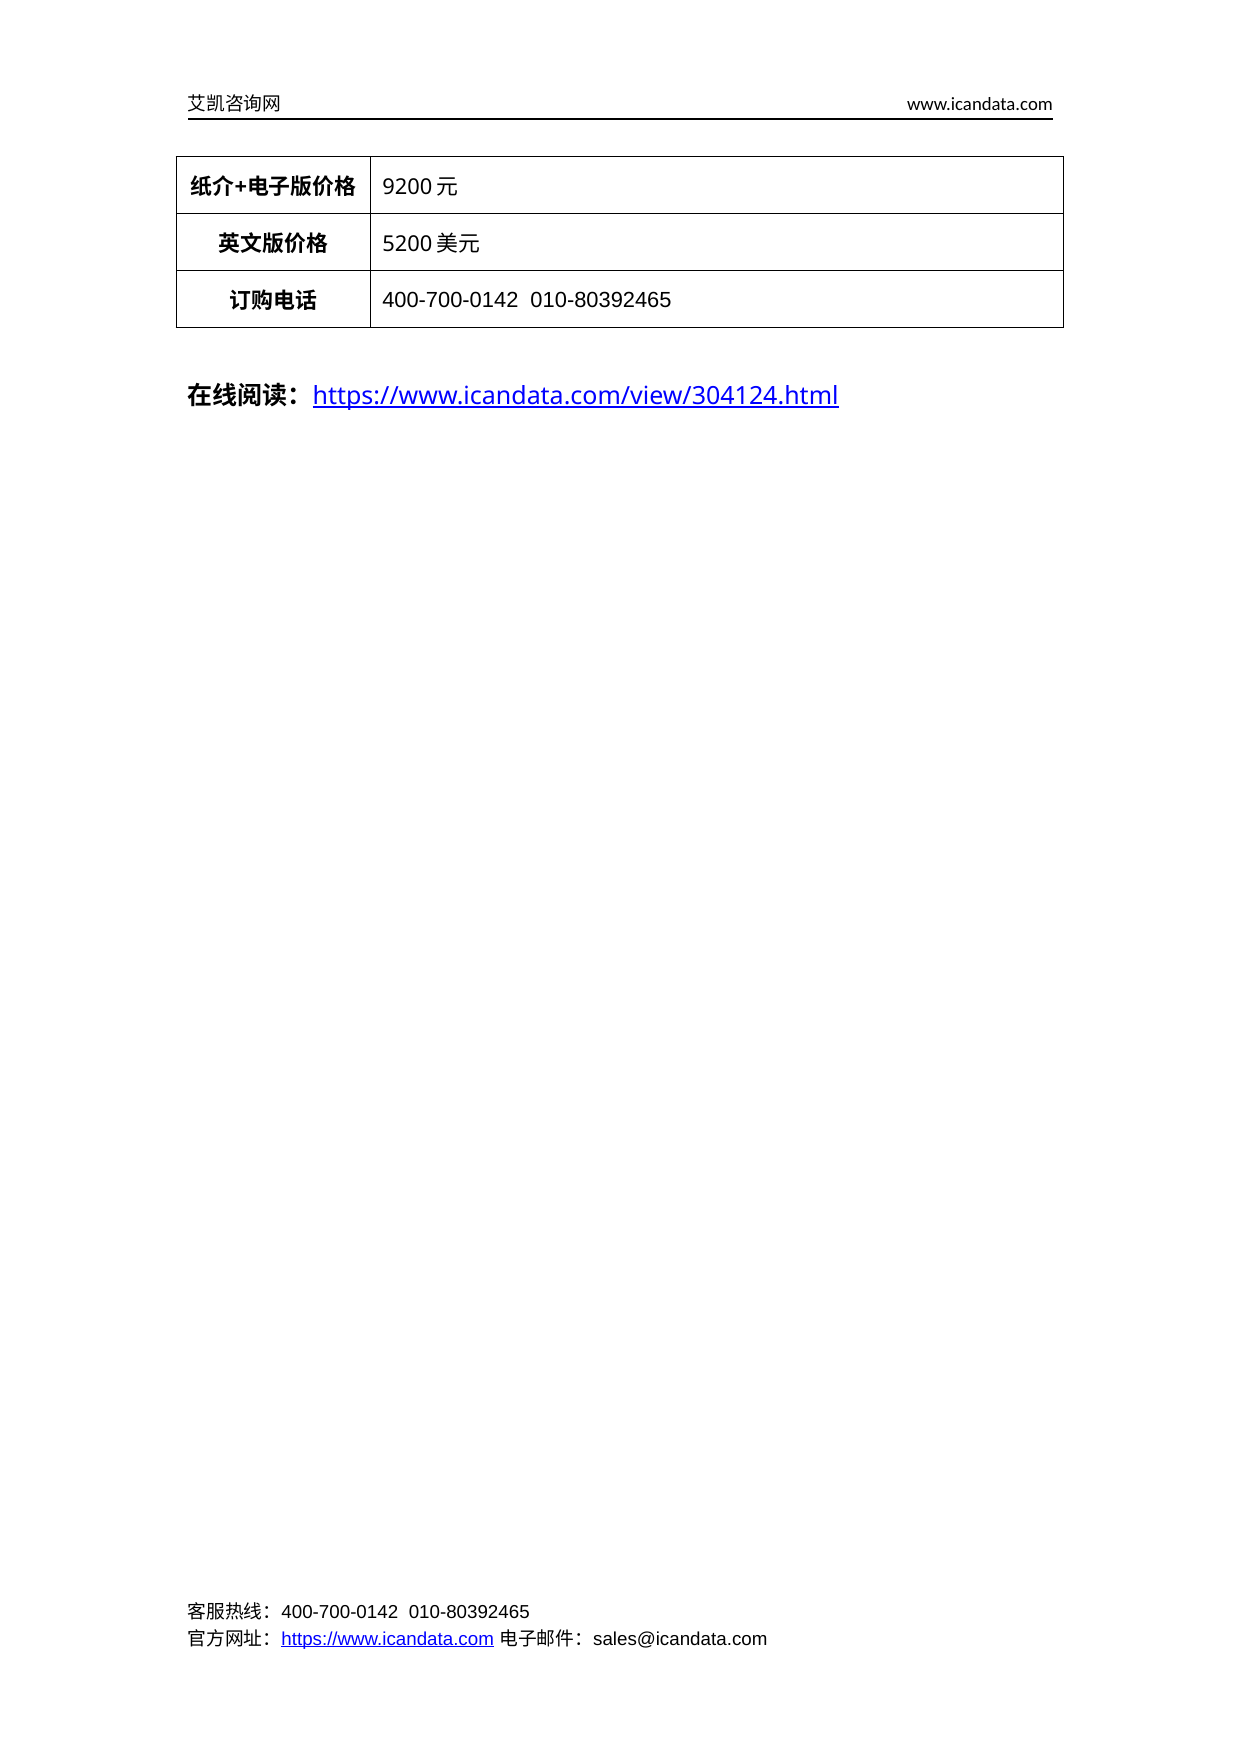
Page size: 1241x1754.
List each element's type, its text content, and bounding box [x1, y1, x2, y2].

table_cell 400-700-0142 010-80392465 [371, 271, 1063, 327]
text 在线阅读：https://www.icandata.com/view/304124.html [187, 361, 1053, 426]
table_cell 9200元 [371, 157, 1063, 213]
table_cell 纸介+电子版价格 [177, 157, 370, 213]
table_cell 英文版价格 [177, 214, 370, 270]
table_cell 5200美元 [371, 214, 1063, 270]
table_cell 订购电话 [177, 271, 370, 327]
